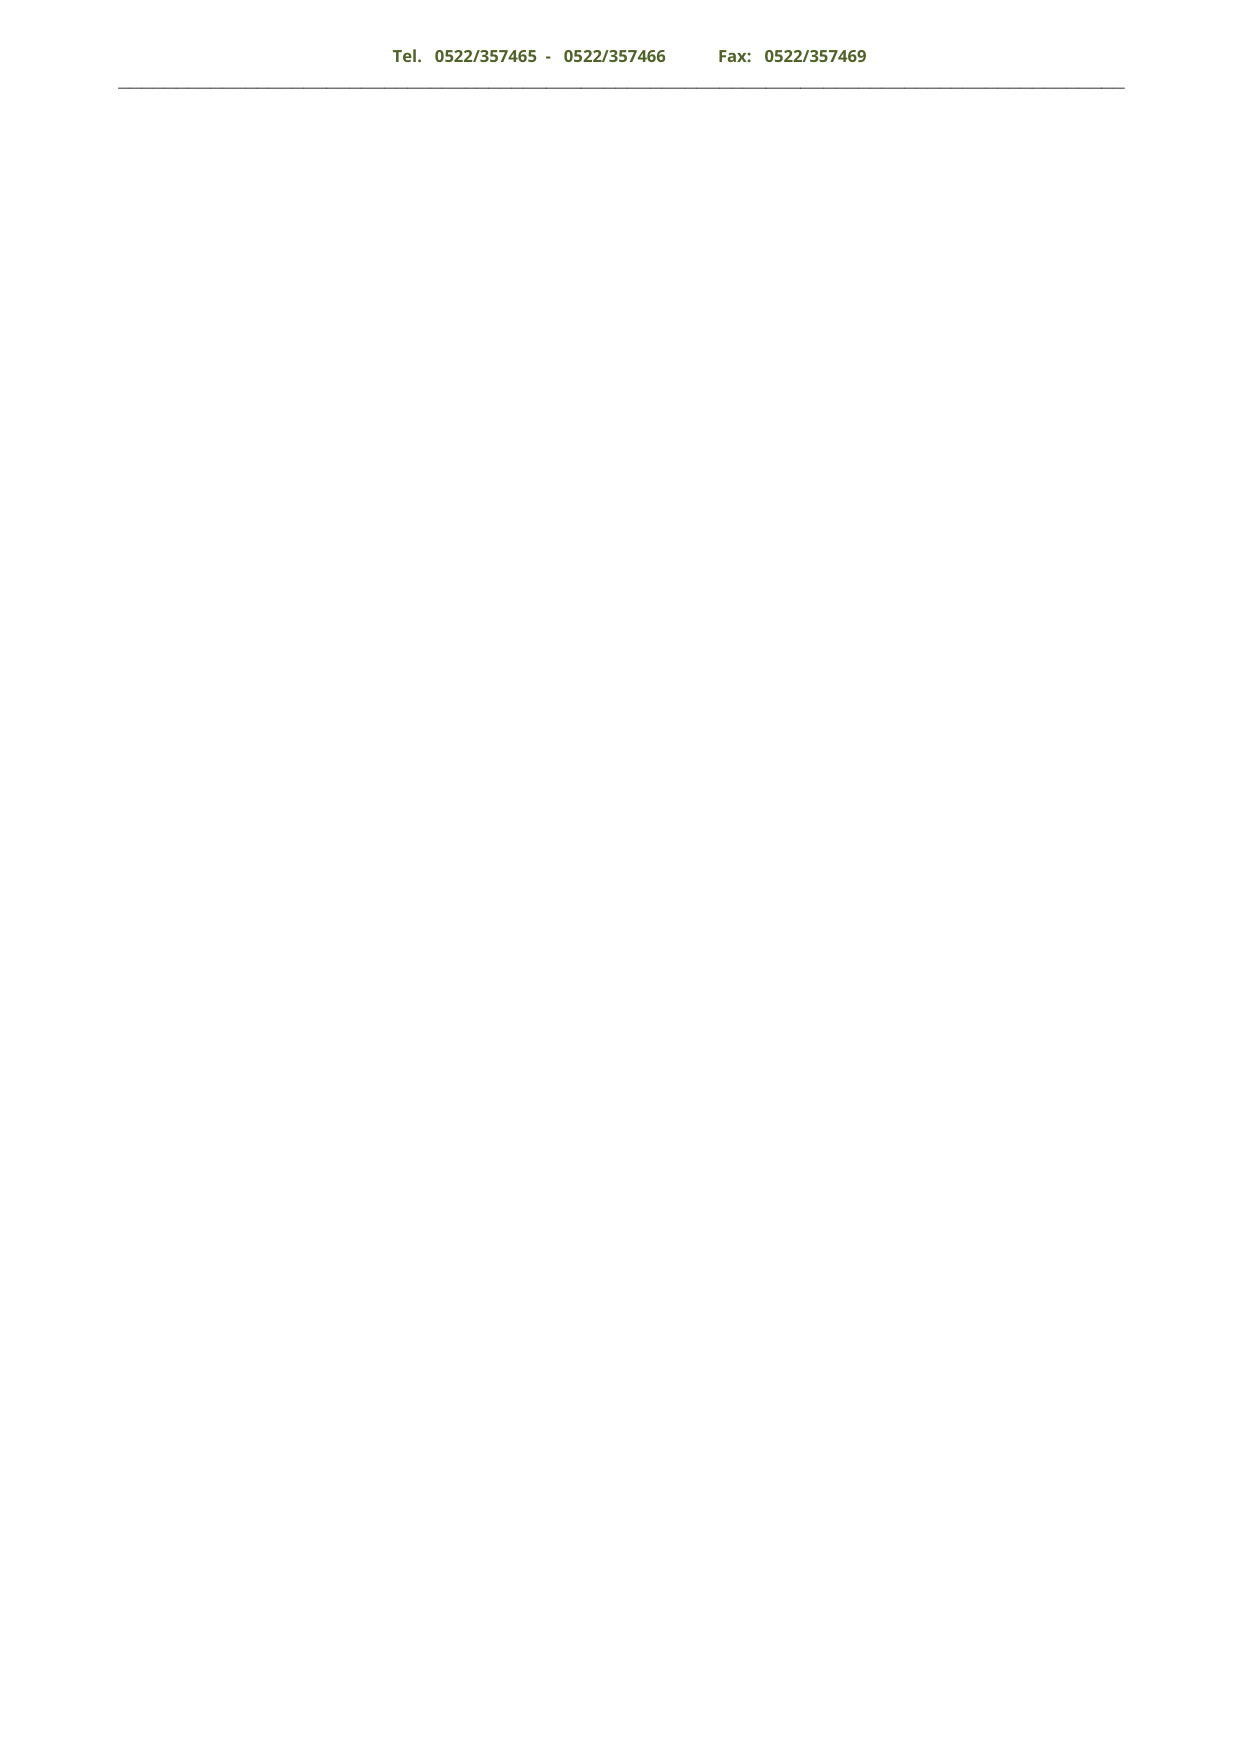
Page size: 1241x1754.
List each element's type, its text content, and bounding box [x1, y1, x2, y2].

text _______________________________________________________________________________________ [118, 67, 1137, 91]
text Tel. 0522/357465 - 0522/357466 Fax: 0522/357469 [118, 44, 1137, 67]
